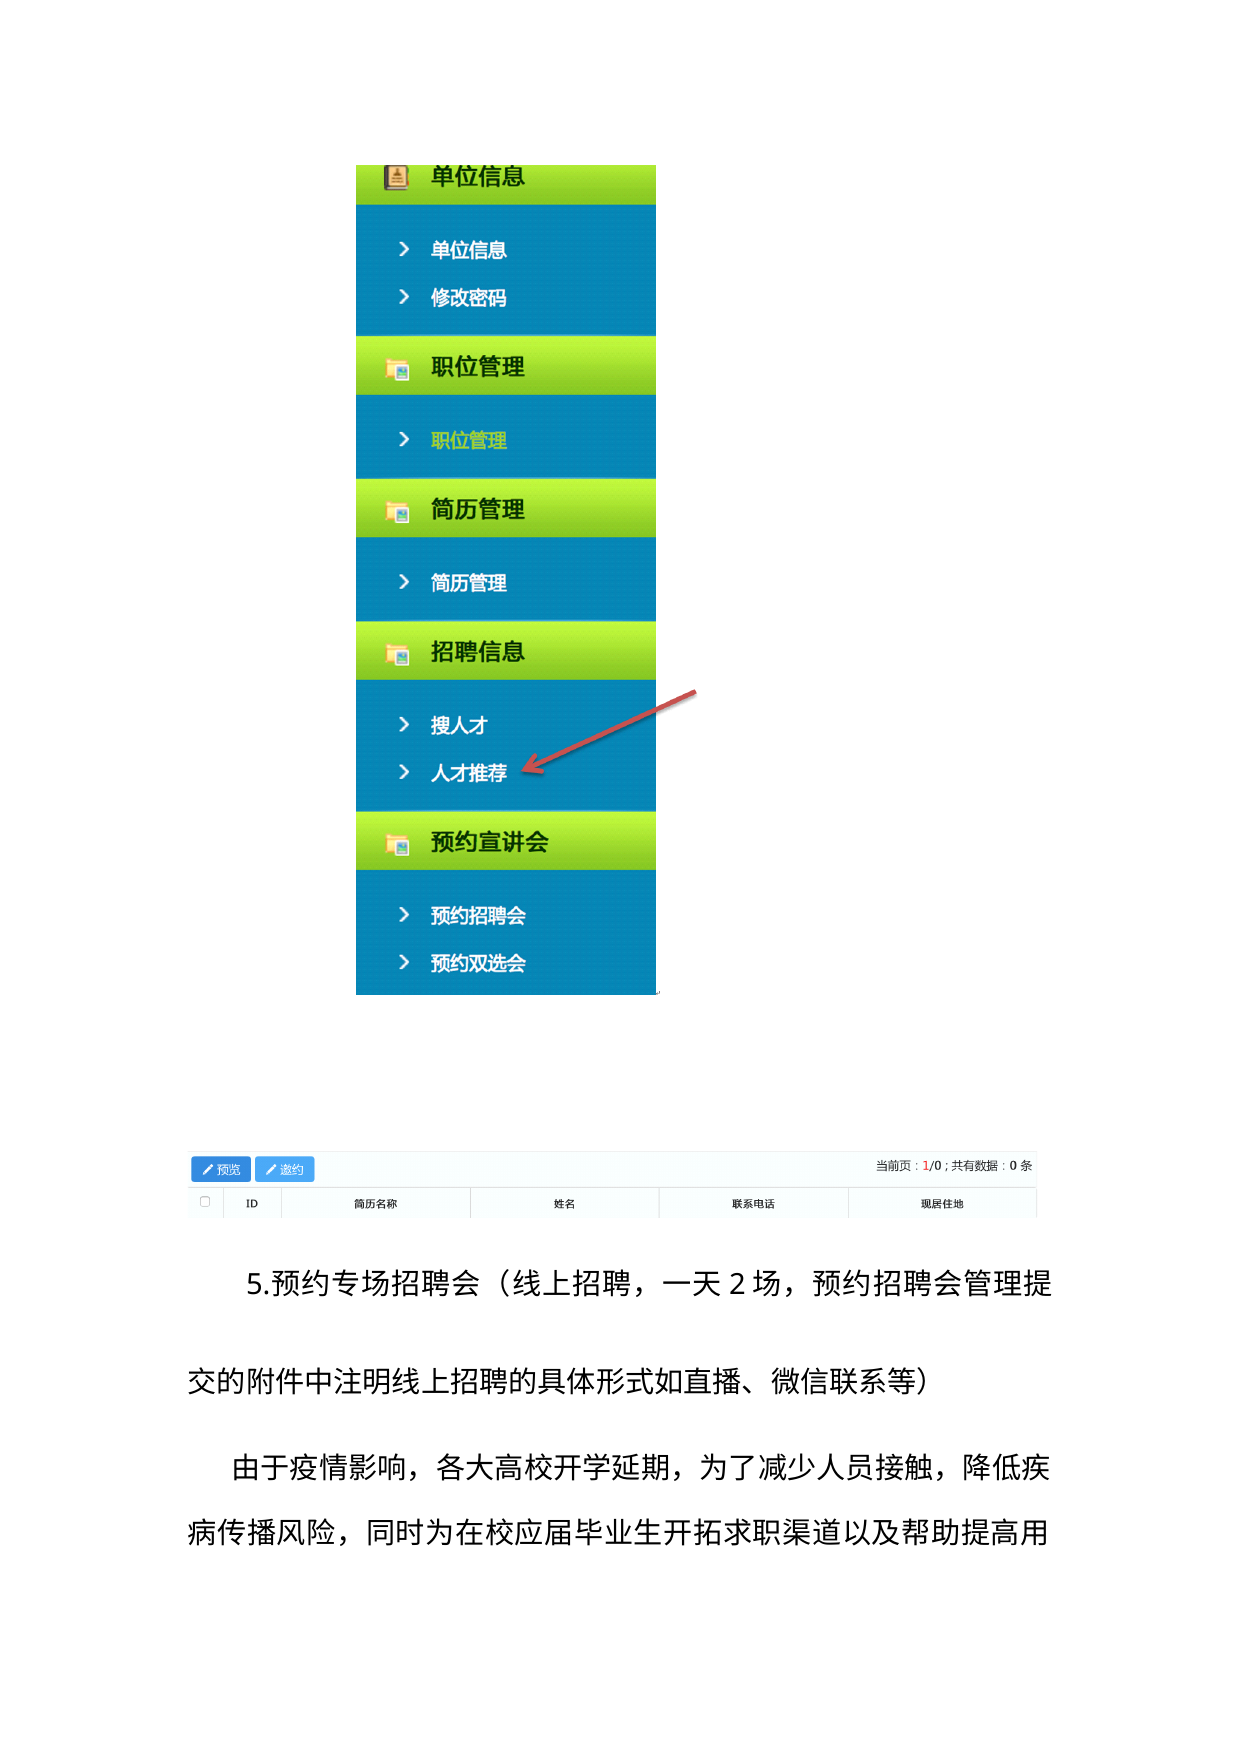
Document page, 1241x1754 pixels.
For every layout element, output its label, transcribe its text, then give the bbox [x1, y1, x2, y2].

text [187, 1433, 1053, 1563]
picture [353, 161, 887, 998]
text 5.预约专场招聘会（线上招聘，一天2场，预约招聘会管理提交的附件中注明线上招聘的具体形式如直播、微信联系等） [187, 1249, 1053, 1412]
picture [187, 1151, 1038, 1218]
